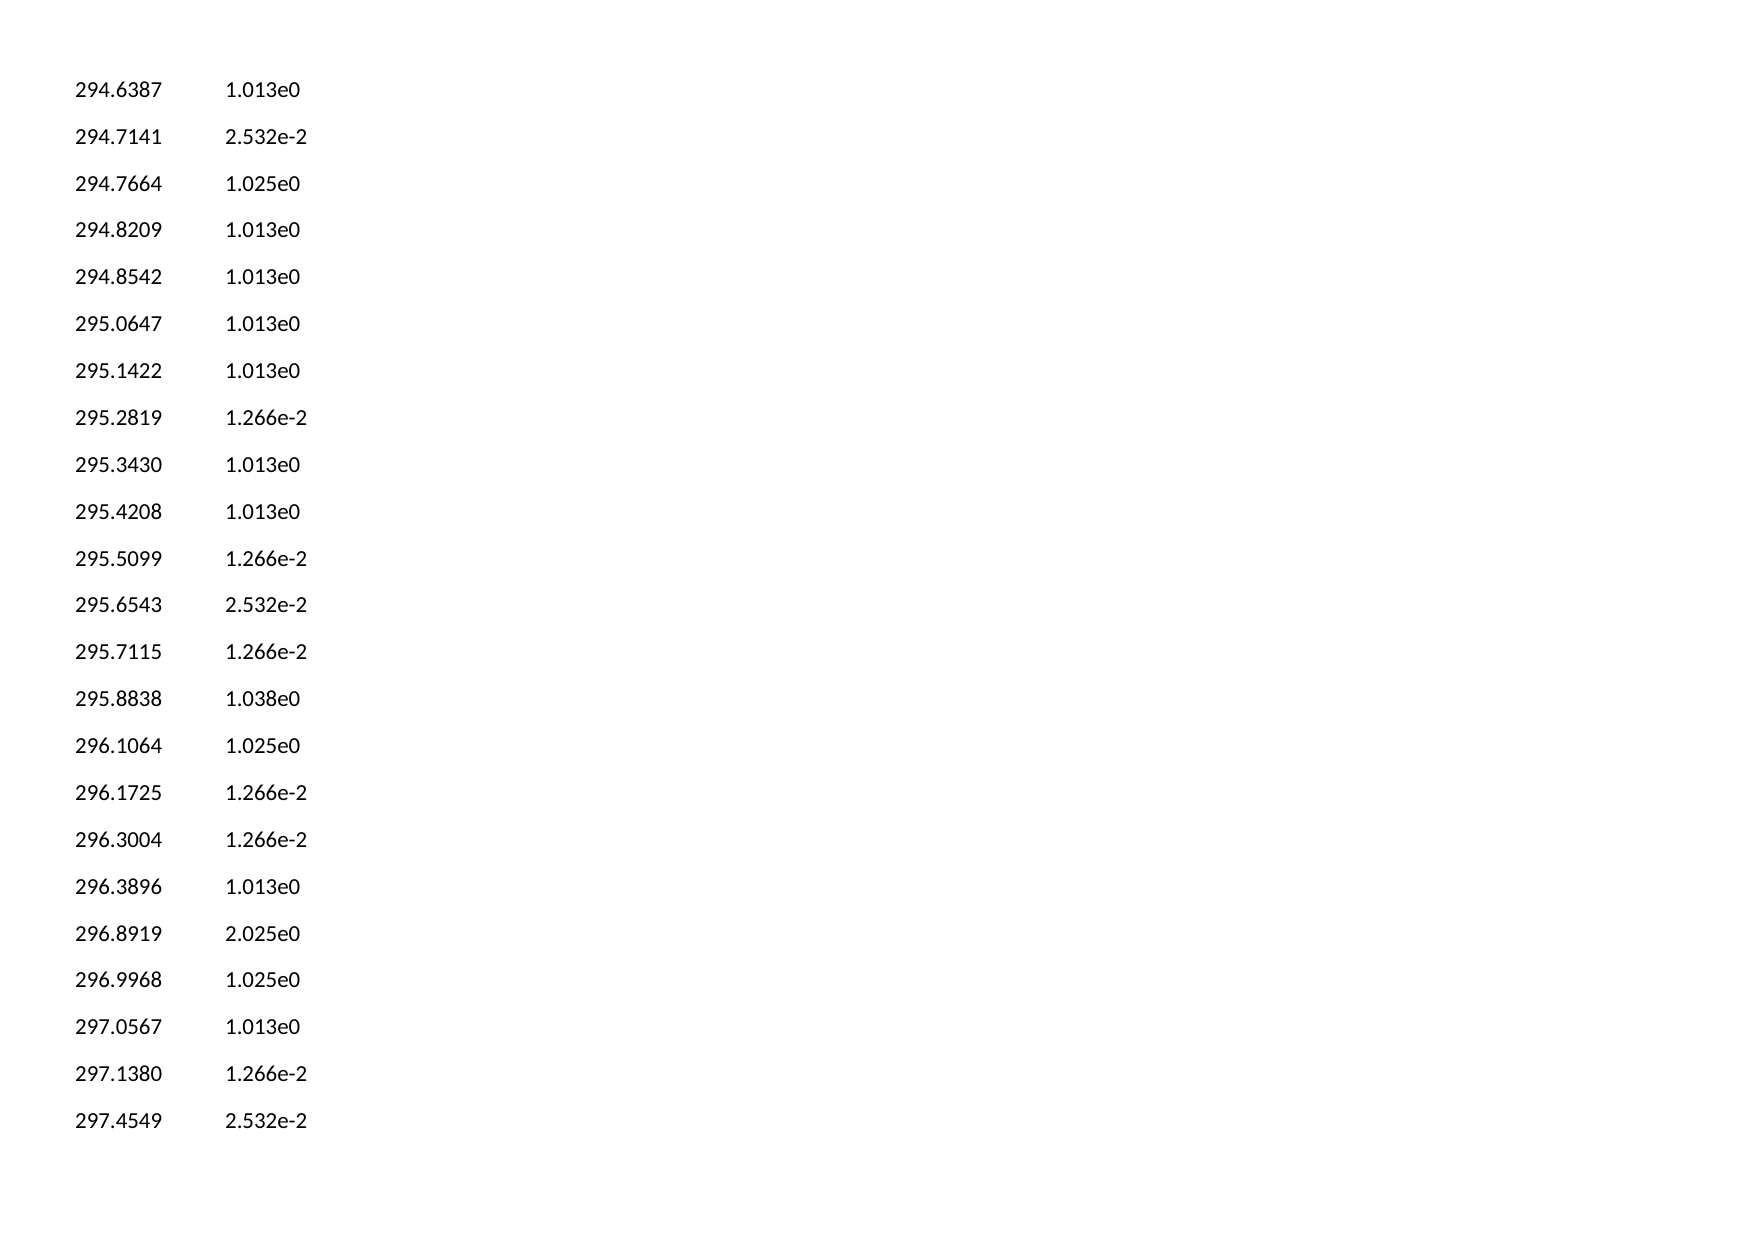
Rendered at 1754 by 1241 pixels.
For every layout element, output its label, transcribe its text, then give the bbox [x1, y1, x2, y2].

text 294.8542 1.013e0 [75, 262, 1679, 291]
text 295.7115 1.266e-2 [75, 637, 1679, 666]
text 296.1064 1.025e0 [75, 731, 1679, 759]
text 295.6543 2.532e-2 [75, 591, 1679, 619]
text 296.9968 1.025e0 [75, 966, 1679, 994]
text 295.3430 1.013e0 [75, 450, 1679, 478]
text 295.0647 1.013e0 [75, 309, 1679, 337]
text 295.5099 1.266e-2 [75, 544, 1679, 572]
text 296.3004 1.266e-2 [75, 825, 1679, 853]
text 294.8209 1.013e0 [75, 216, 1679, 244]
text 297.1380 1.266e-2 [75, 1059, 1679, 1087]
text 294.7664 1.025e0 [75, 169, 1679, 197]
text 294.6387 1.013e0 [75, 75, 1679, 103]
text 295.4208 1.013e0 [75, 497, 1679, 525]
text 294.7141 2.532e-2 [75, 122, 1679, 150]
text 296.1725 1.266e-2 [75, 778, 1679, 806]
text 295.1422 1.013e0 [75, 356, 1679, 384]
text 296.3896 1.013e0 [75, 872, 1679, 900]
text 295.2819 1.266e-2 [75, 403, 1679, 431]
text 297.0567 1.013e0 [75, 1012, 1679, 1041]
text 296.8919 2.025e0 [75, 919, 1679, 947]
text 297.4549 2.532e-2 [75, 1106, 1679, 1134]
text 295.8838 1.038e0 [75, 684, 1679, 712]
